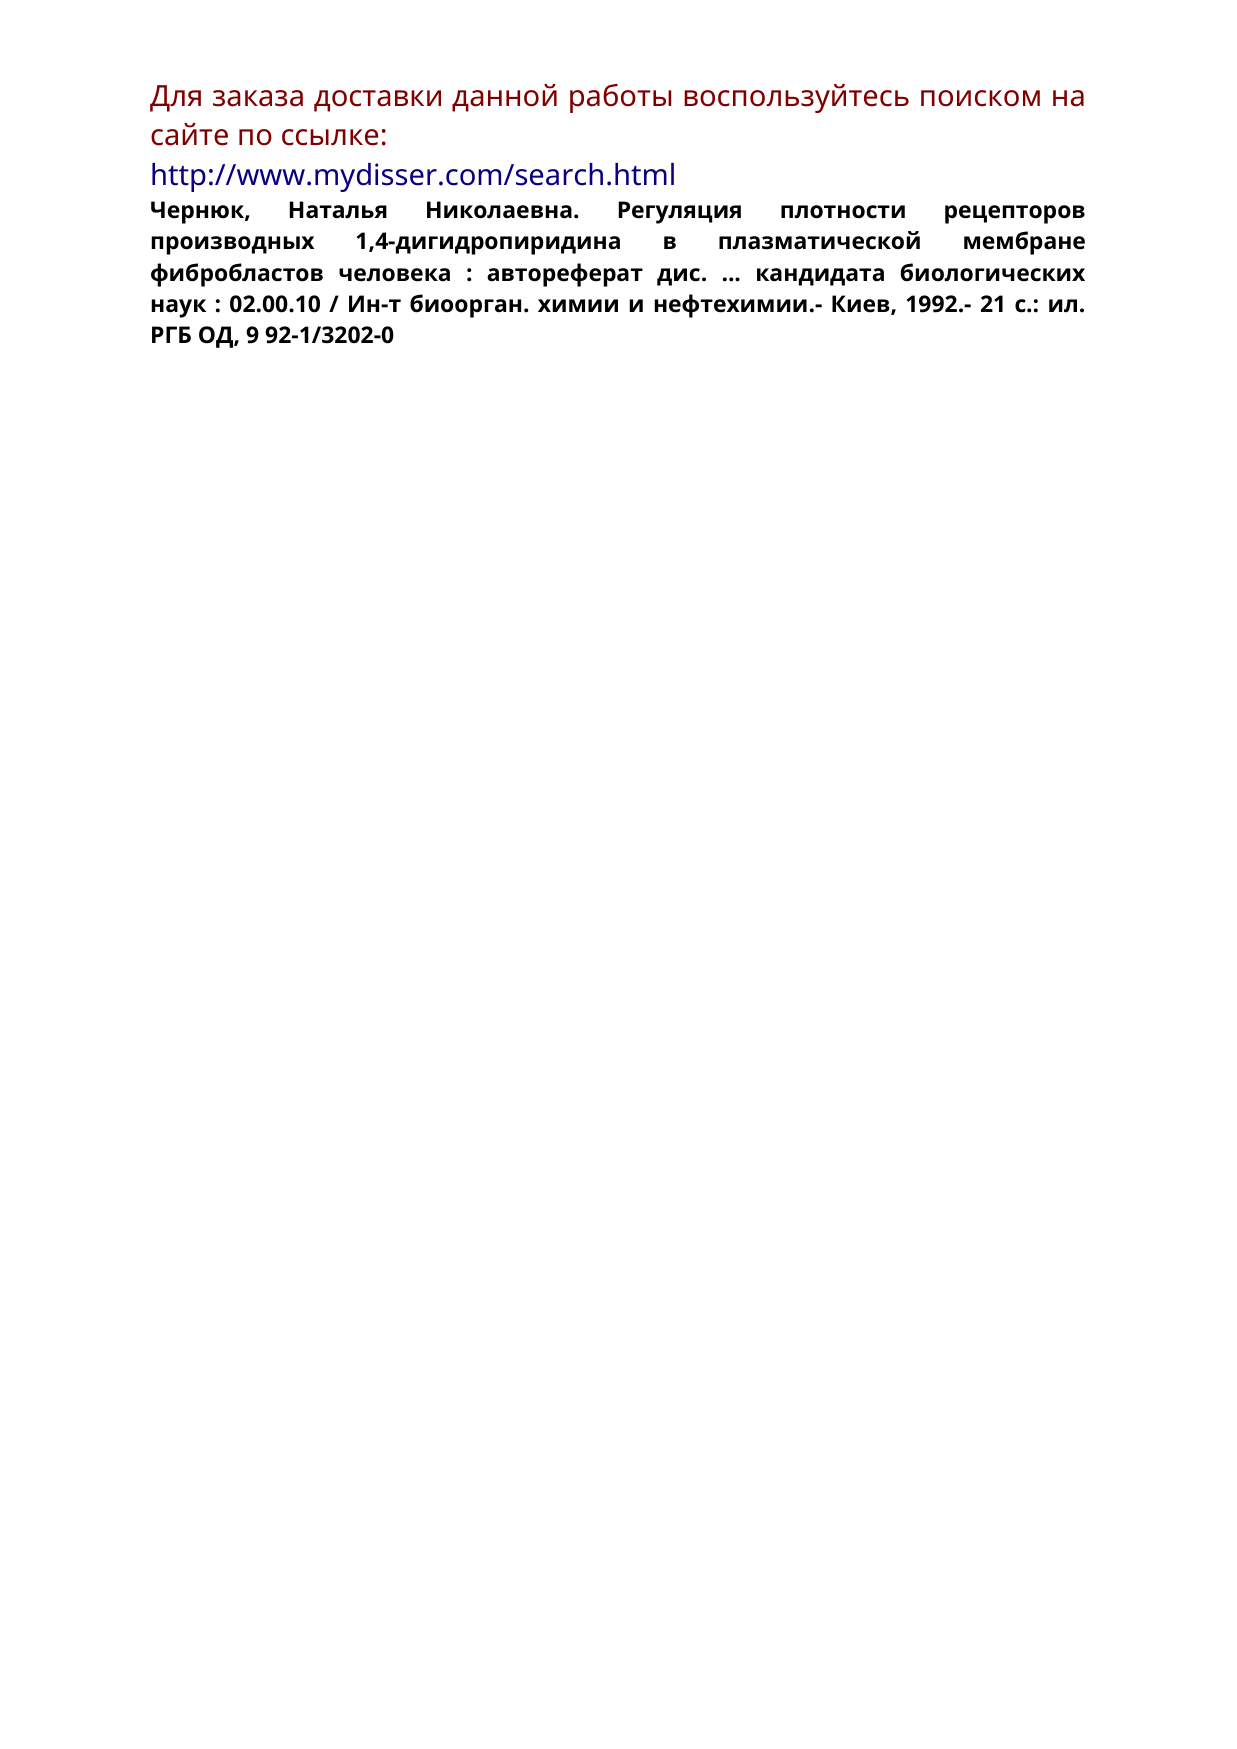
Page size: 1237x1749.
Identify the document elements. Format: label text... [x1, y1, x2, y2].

text Чернюк, Наталья Николаевна. Регуляция плотности рецепторов производных 1,4-дигидропиридина в плазматической мембране фибробластов человека : автореферат дис. ... кандидата биологических наук : 02.00.10 / Ин-т биоорган. химии и нефтехимии.- Киев, 1992.- 21 с.: ил. РГБ ОД, 9 92-1/3202-0 [150, 194, 1086, 350]
